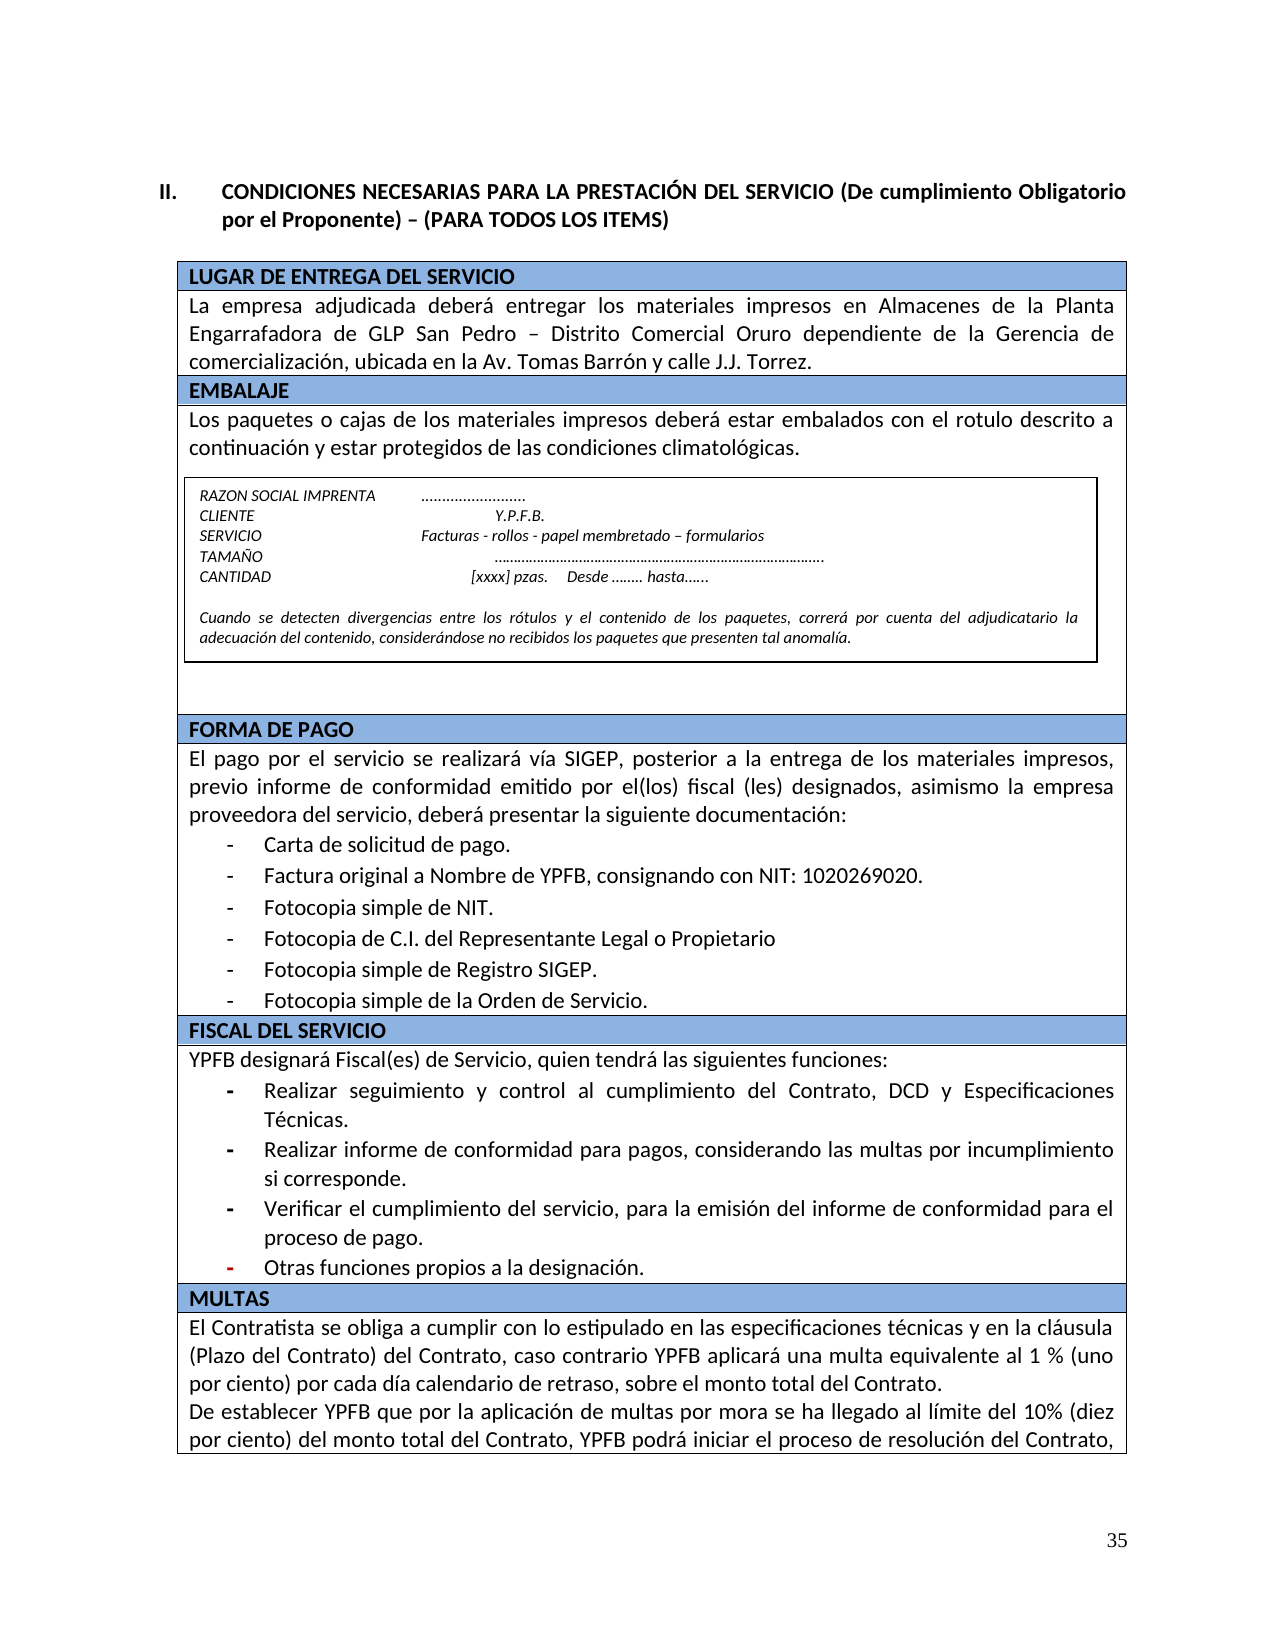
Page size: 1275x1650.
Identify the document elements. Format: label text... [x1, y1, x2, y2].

table_cell La empresa adjudicada deberá entregar los materiales impresos en Almacenes de la Planta Engarrafadora de GLP San Pedro – Distrito Comercial Oruro dependiente de la Gerencia de comercialización, ubicada en la Av. Tomas Barrón y calle J.J. Torrez. [178, 291, 1126, 375]
table_cell El pago por el servicio se realizará vía SIGEP, posterior a la entrega de los materiales impresos, previo informe de conformidad emitido por el(los) fiscal (les) designados, asimismo la empresa proveedora del servicio, deberá presentar la siguiente documentación: Carta de solicitud de pago. Factura original a Nombre de YPFB, consignando con NIT: 1020269020. Fotocopia simple de NIT. Fotocopia de C.I. del Representante Legal o Propietario Fotocopia simple de Registro SIGEP. Fotocopia simple de la Orden de Servicio. [178, 744, 1126, 1015]
table_cell MULTAS [178, 1284, 1126, 1312]
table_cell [178, 1313, 1126, 1453]
table_cell YPFB designará Fiscal(es) de Servicio, quien tendrá las siguientes funciones: Realizar seguimiento y control al cumplimiento del Contrato, DCD y Especificaciones Técnicas. Realizar informe de conformidad para pagos, considerando las multas por incumplimiento si corresponde. Verificar el cumplimiento del servicio, para la emisión del informe de conformidad para el proceso de pago. Otras funciones propios a la designación. [178, 1046, 1126, 1283]
list CONDICIONES NECESARIAS PARA LA PRESTACIÓN DEL SERVICIO (De cumplimiento Obligatorio por el Proponente) – (PARA TODOS LOS ITEMS) [177, 177, 1127, 233]
table_cell FISCAL DEL SERVICIO [178, 1016, 1126, 1044]
table_header LUGAR DE ENTREGA DEL SERVICIO [178, 262, 1126, 290]
table_cell Los paquetes o cajas de los materiales impresos deberá estar embalados con el rotulo descrito a continuación y estar protegidos de las condiciones climatológicas. [178, 406, 1126, 714]
table_cell FORMA DE PAGO [178, 715, 1126, 743]
table_cell EMBALAJE [178, 376, 1126, 404]
